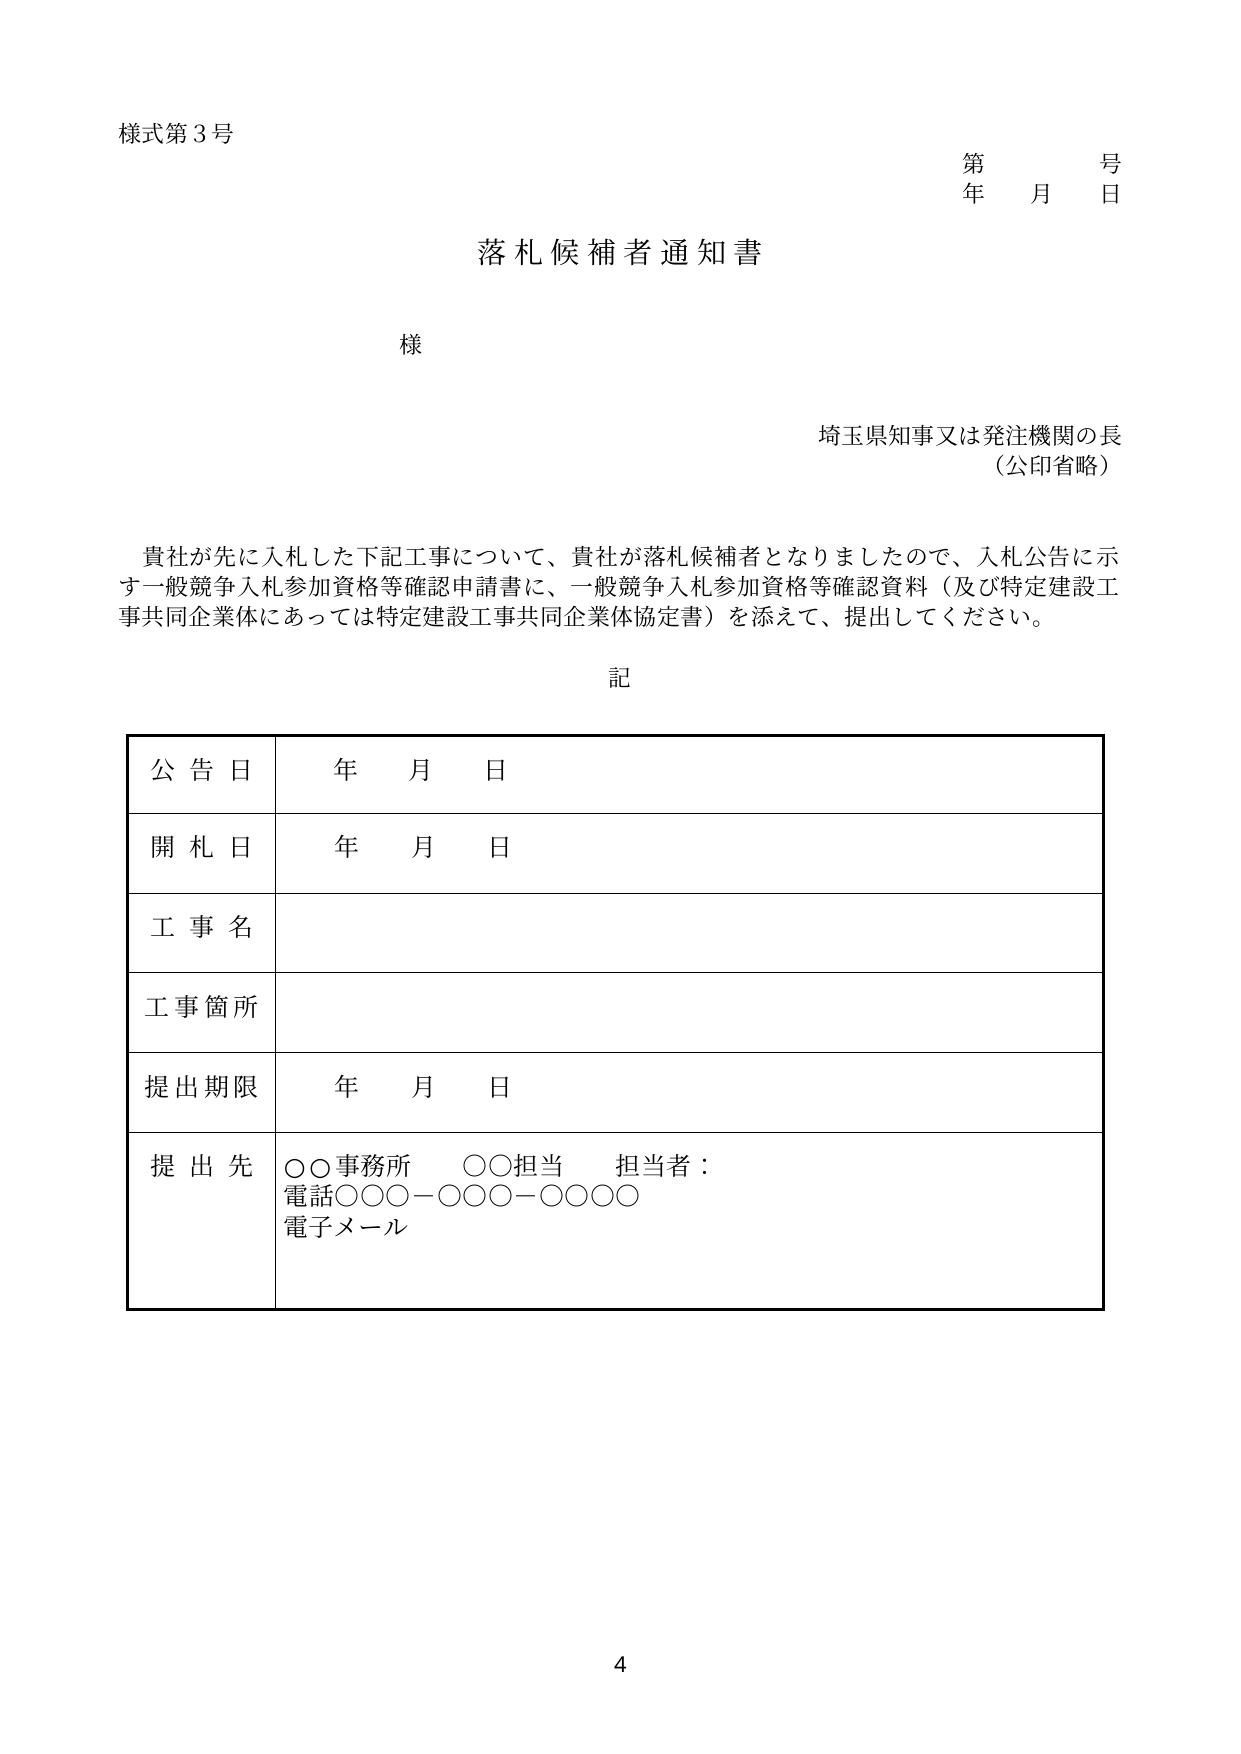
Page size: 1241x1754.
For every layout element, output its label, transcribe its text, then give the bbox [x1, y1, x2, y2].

table_cell 年 月 日 [276, 1053, 1102, 1132]
table_cell 提出先 [129, 1133, 275, 1307]
text 年 月 日 [118, 178, 1122, 209]
text （公印省略） [118, 450, 1122, 481]
text 第 号 [118, 148, 1122, 178]
text 様 [118, 329, 1122, 360]
text 埼玉県知事又は発注機関の長 [118, 420, 1122, 450]
table_header 公告日 [129, 737, 275, 813]
table_cell ○○事務所 ○○担当 担当者： 電話○○○－○○○－○○○○ 電子メール [276, 1133, 1102, 1307]
text 落 札 候 補 者 通 知 書 [118, 239, 1122, 269]
table_cell [276, 894, 1102, 972]
table_cell 開札日 [129, 814, 275, 893]
text 記 [118, 662, 1122, 692]
table_cell 工事箇所 [129, 973, 275, 1052]
table_cell 工事名 [129, 894, 275, 972]
text 貴社が先に入札した下記工事について、貴社が落札候補者となりましたので、入札公告に示す一般競争入札参加資格等確認申請書に、一般競争入札参加資格等確認資料（及び特定建設工事共同企業体にあっては特定建設工事共同企業体協定書）を添えて、提出してください。 [118, 541, 1122, 632]
table_header 年 月 日 [276, 737, 1102, 813]
text 様式第３号 [118, 118, 1122, 148]
table_cell 年 月 日 [276, 814, 1102, 893]
table_cell [276, 973, 1102, 1052]
table_cell 提出期限 [129, 1053, 275, 1132]
